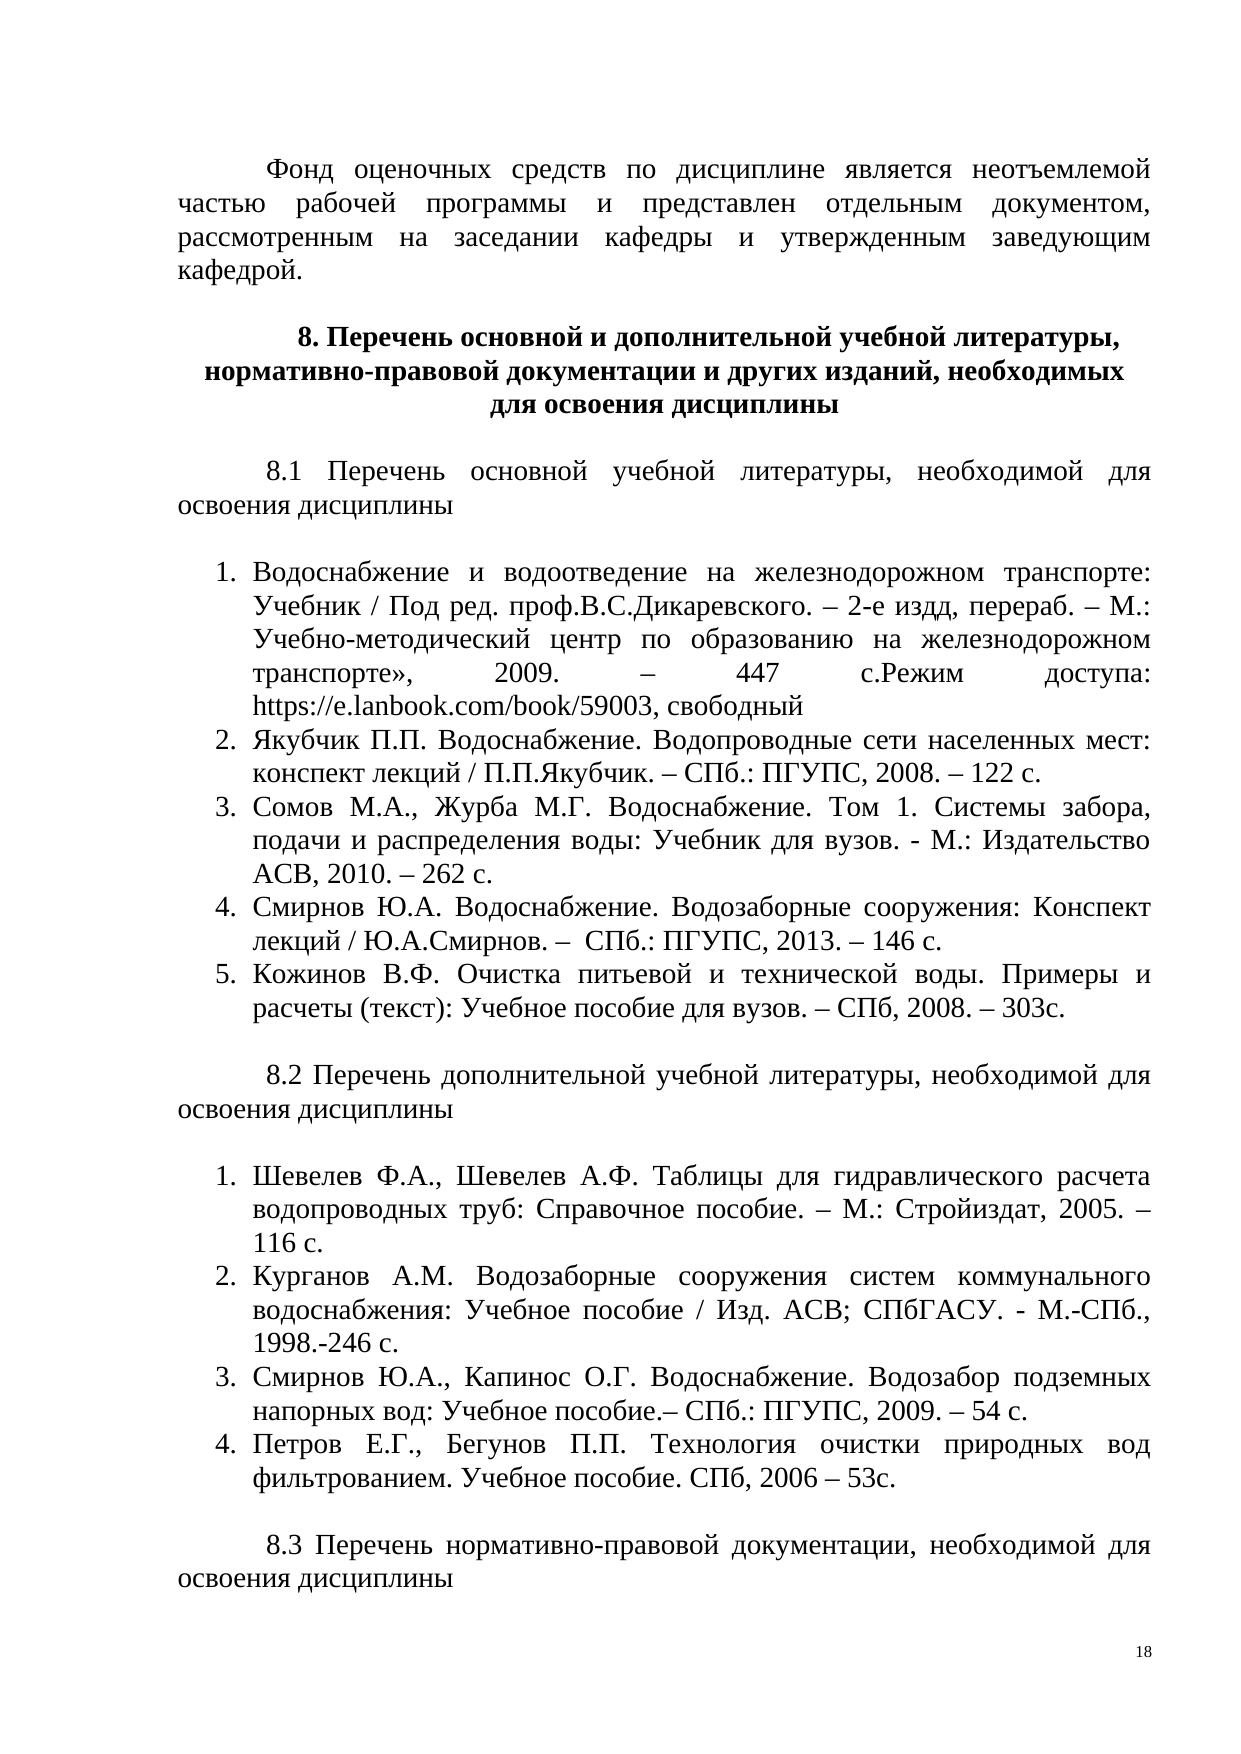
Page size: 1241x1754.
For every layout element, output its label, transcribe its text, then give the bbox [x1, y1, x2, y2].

list Кожинов В.Ф. Очистка питьевой и технической воды. Примеры и расчеты (текст): Учебное пособие для вузов. – СПб, 2008. – 303с. [215, 957, 1152, 1024]
list Водоснабжение и водоотведение на железнодорожном транспорте: Учебник / Под ред. проф.В.С.Дикаревского. – 2-е издд, перераб. – М.: Учебно-методический центр по образованию на железнодорожном транспорте», 2009. – 447 с.Режим доступа: https://e.lanbook.com/book/59003, свободный [215, 554, 1152, 722]
list Смирнов Ю.А. Водоснабжение. Водозаборные сооружения: Конспект лекций / Ю.А.Смирнов. – СПб.: ПГУПС, 2013. – 146 с. [215, 889, 1152, 957]
text 8. Перечень основной и дополнительной учебной литературы, нормативно-правовой документации и других изданий, необходимых для освоения дисциплины [177, 319, 1152, 420]
text 8.3 Перечень нормативно-правовой документации, необходимой для освоения дисциплины [177, 1527, 1152, 1594]
list Курганов А.М. Водозаборные сооружения систем коммунального водоснабжения: Учебное пособие / Изд. АСВ; СПбГАСУ. - М.-СПб., 1998.-246 с. [215, 1258, 1152, 1359]
list Якубчик П.П. Водоснабжение. Водопроводные сети населенных мест: конспект лекций / П.П.Якубчик. – СПб.: ПГУПС, 2008. – 122 с. [215, 722, 1152, 789]
list Смирнов Ю.А., Капинос О.Г. Водоснабжение. Водозабор подземных напорных вод: Учебное пособие.– СПб.: ПГУПС, 2009. – 54 с. [215, 1359, 1152, 1426]
list Шевелев Ф.А., Шевелев А.Ф. Таблицы для гидравлического расчета водопроводных труб: Справочное пособие. – М.: Стройиздат, 2005. – 116 с. [215, 1158, 1152, 1258]
text 8.2 Перечень дополнительной учебной литературы, необходимой для освоения дисциплины [177, 1057, 1152, 1124]
list Сомов М.А., Журба М.Г. Водоснабжение. Том 1. Системы забора, подачи и распределения воды: Учебник для вузов. - М.: Издательство АСВ, 2010. – 262 с. [215, 789, 1152, 889]
list Петров Е.Г., Бегунов П.П. Технология очистки природных вод фильтрованием. Учебное пособие. СПб, 2006 – 53с. [215, 1426, 1152, 1493]
text Фонд оценочных средств по дисциплине является неотъемлемой частью рабочей программы и представлен отдельным документом, рассмотренным на заседании кафедры и утвержденным заведующим кафедрой. [177, 152, 1152, 286]
text 8.1 Перечень основной учебной литературы, необходимой для освоения дисциплины [177, 453, 1152, 521]
